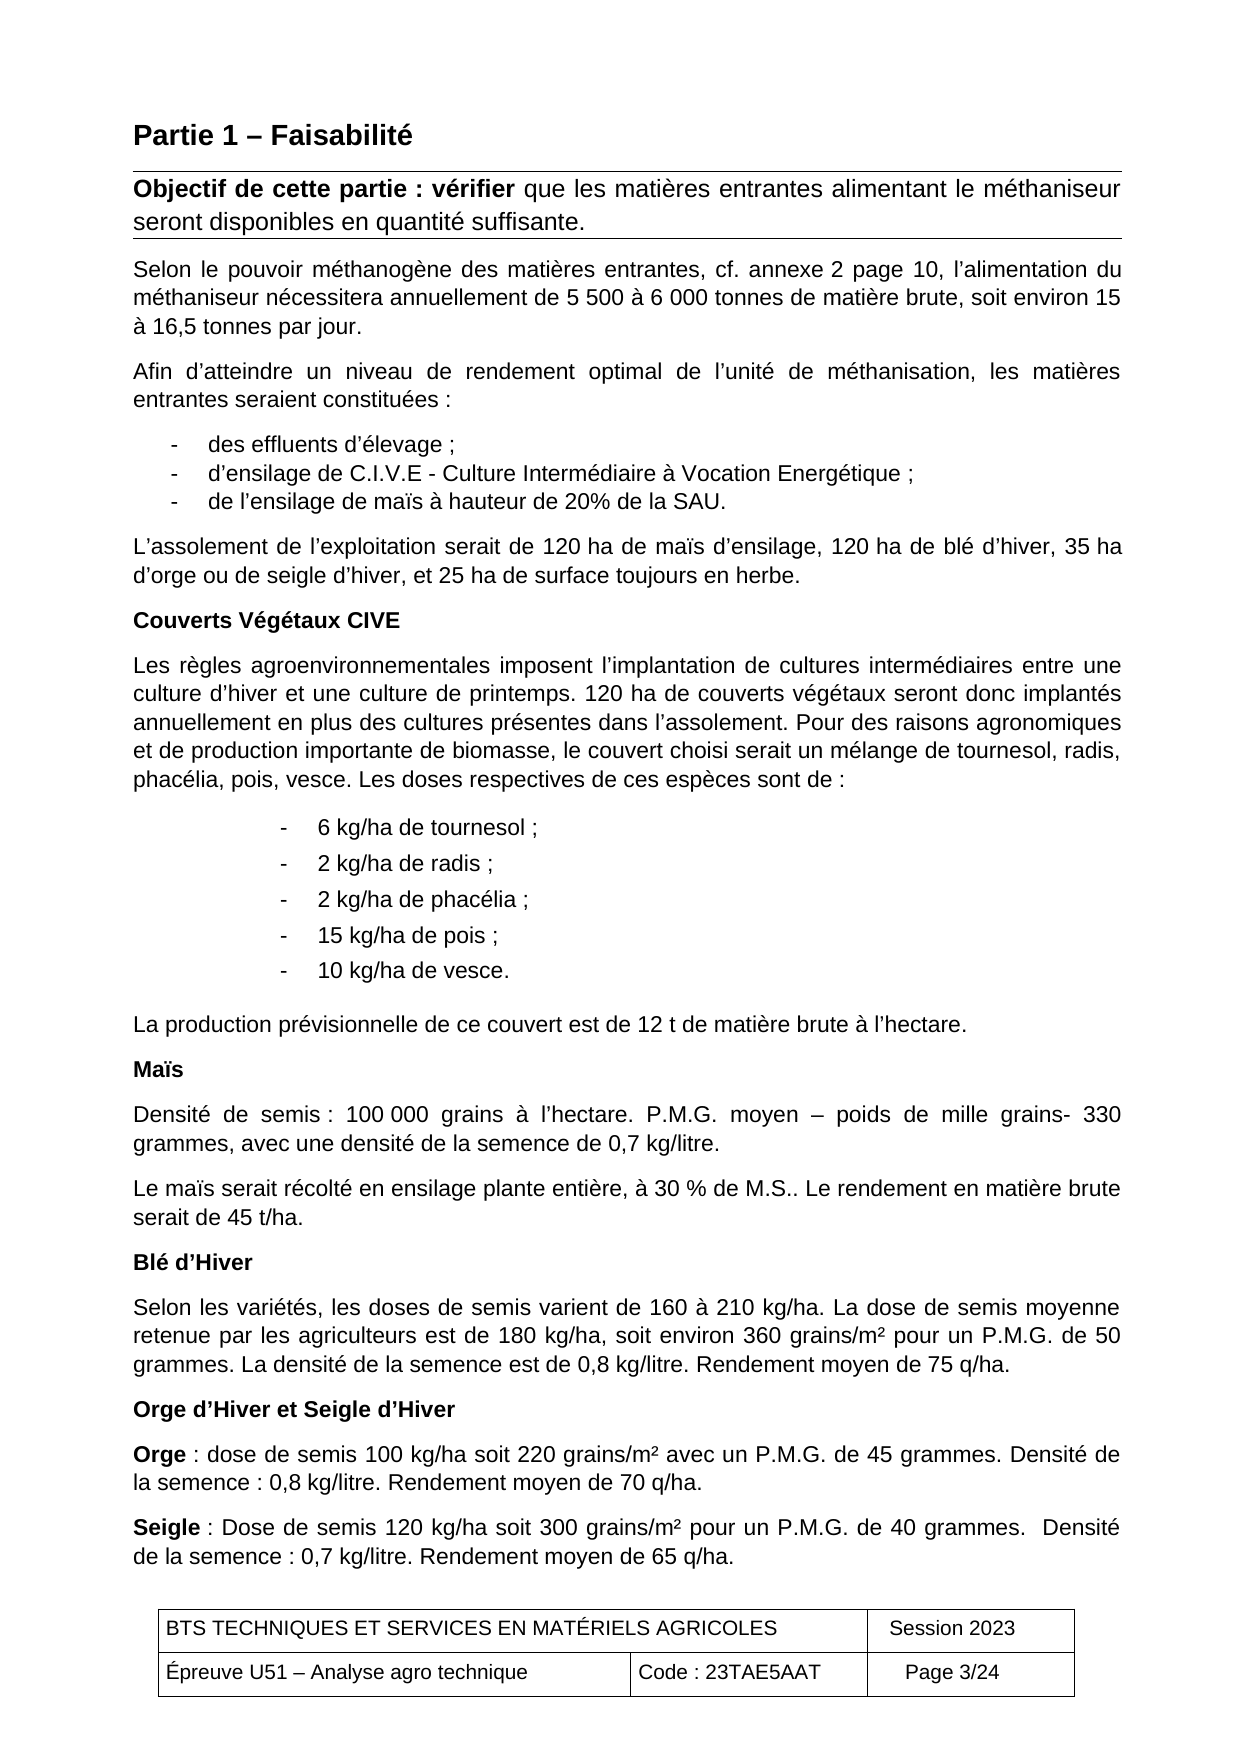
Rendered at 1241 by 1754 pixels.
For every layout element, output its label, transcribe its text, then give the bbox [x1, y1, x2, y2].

list 2 kg/ha de phacélia ; [280, 883, 1122, 914]
text Selon les variétés, les doses de semis varient de 160 à 210 kg/ha. La dose de semis moyenne retenue par les agriculteurs est de 180 kg/ha, soit environ 360 grains/m² pour un P.M.G. de 50 grammes. La densité de la semence est de 0,8 kg/litre. Rendement moyen de 75 q/ha. [133, 1294, 1122, 1377]
text Afin d’atteindre un niveau de rendement optimal de l’unité de méthanisation, les matières entrantes seraient constituées : [133, 358, 1122, 412]
list de l’ensilage de maïs à hauteur de 20% de la SAU. [170, 488, 1122, 514]
text La production prévisionnelle de ce couvert est de 12 t de matière brute à l’hectare. [133, 1011, 1122, 1038]
text Partie 1 – Faisabilité [133, 118, 1122, 152]
text Les règles agroenvironnementales imposent l’implantation de cultures intermédiaires entre une culture d’hiver et une culture de printemps. 120 ha de couverts végétaux seront donc implantés annuellement en plus des cultures présentes dans l’assolement. Pour des raisons agronomiques et de production importante de biomasse, le couvert choisi serait un mélange de tournesol, radis, phacélia, pois, vesce. Les doses respectives de ces espèces sont de : [133, 652, 1122, 792]
list 2 kg/ha de radis ; [280, 847, 1122, 878]
text Objectif de cette partie : vérifier que les matières entrantes alimentant le méthaniseur seront disponibles en quantité suffisante. [133, 172, 1122, 238]
text L’assolement de l’exploitation serait de 120 ha de maïs d’ensilage, 120 ha de blé d’hiver, 35 ha d’orge ou de seigle d’hiver, et 25 ha de surface toujours en herbe. [133, 533, 1122, 588]
text Blé d’Hiver [133, 1248, 1122, 1275]
text Densité de semis : 100 000 grains à l’hectare. P.M.G. moyen – poids de mille grains- 330 grammes, avec une densité de la semence de 0,7 kg/litre. [133, 1101, 1122, 1156]
text Couverts Végétaux CIVE [133, 607, 1122, 633]
list 6 kg/ha de tournesol ; [280, 811, 1122, 842]
text Selon le pouvoir méthanogène des matières entrantes, cf. annexe 2 page 10, l’alimentation du méthaniseur nécessitera annuellement de 5 500 à 6 000 tonnes de matière brute, soit environ 15 à 16,5 tonnes par jour. [133, 256, 1122, 339]
text Maïs [133, 1056, 1122, 1083]
text Seigle : Dose de semis 120 kg/ha soit 300 grains/m² pour un P.M.G. de 40 grammes. Densité de la semence : 0,7 kg/litre. Rendement moyen de 65 q/ha. [133, 1514, 1122, 1569]
list des effluents d’élevage ; [170, 431, 1122, 458]
text Orge : dose de semis 100 kg/ha soit 220 grains/m² avec un P.M.G. de 45 grammes. Densité de la semence : 0,8 kg/litre. Rendement moyen de 70 q/ha. [133, 1441, 1122, 1496]
list d’ensilage de C.I.V.E - Culture Intermédiaire à Vocation Energétique ; [170, 460, 1122, 486]
text Orge d’Hiver et Seigle d’Hiver [133, 1396, 1122, 1422]
text Le maïs serait récolté en ensilage plante entière, à 30 % de M.S.. Le rendement en matière brute serait de 45 t/ha. [133, 1175, 1122, 1230]
list 10 kg/ha de vesce. [280, 954, 1122, 986]
list 15 kg/ha de pois ; [280, 918, 1122, 950]
